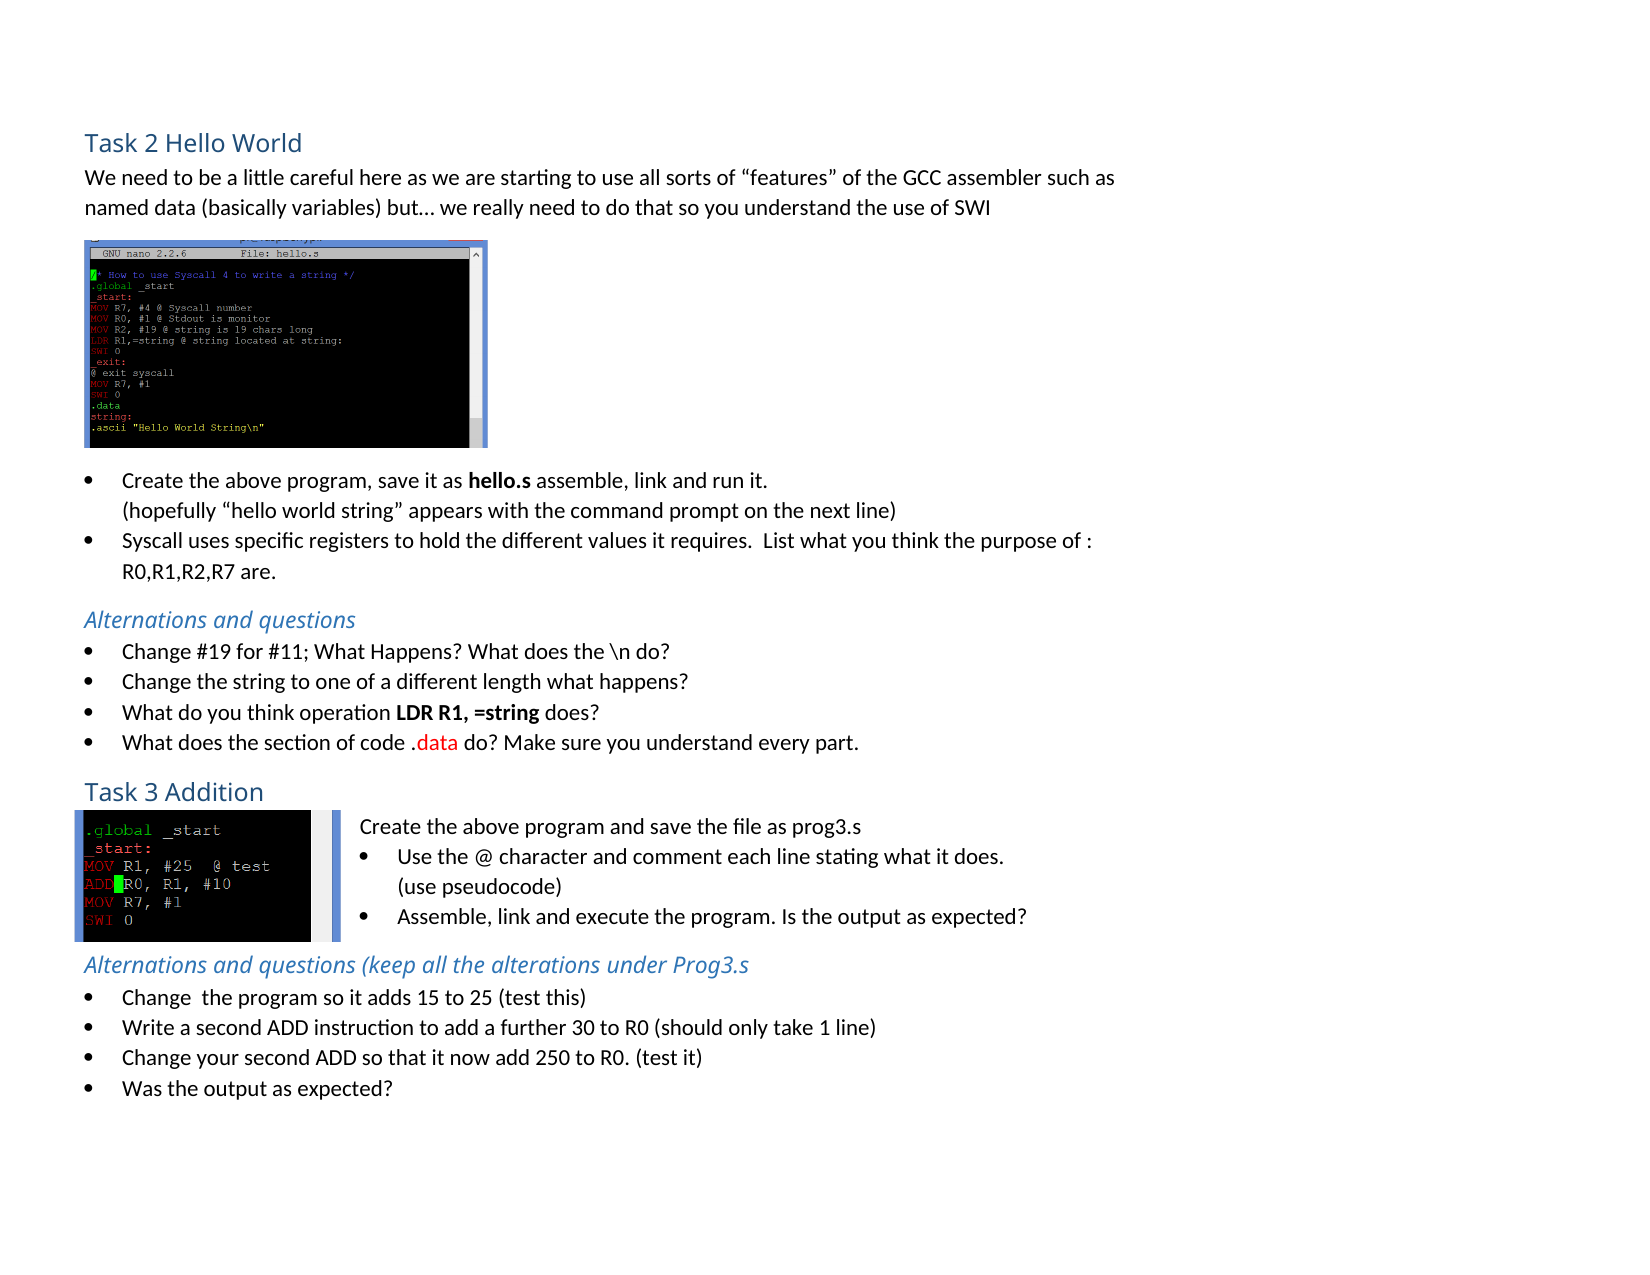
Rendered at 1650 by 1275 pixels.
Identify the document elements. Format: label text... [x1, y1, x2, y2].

list What do you think operation LDR R1, =string does? [84, 698, 1181, 726]
subtitle Alternations and questions (keep all the alterations under Prog3.s [84, 949, 1181, 981]
picture [84, 240, 488, 448]
list Change your second ADD so that it now add 250 to R0. (test it) [84, 1043, 1181, 1071]
list Was the output as expected? [84, 1074, 1181, 1102]
list Write a second ADD instruction to add a further 30 to R0 (should only take 1 line) [84, 1013, 1181, 1041]
list What does the section of code .data do? Make sure you understand every part. [84, 728, 1181, 756]
list Syscall uses specific registers to hold the different values it requires. List what you think the purpose of : R0,R1,R2,R7 are. [84, 527, 1181, 585]
picture [74, 810, 341, 942]
list Use the @ character and comment each line stating what it does. (use pseudocode) [341, 842, 1181, 900]
subtitle Task 3 Addition [84, 775, 1181, 809]
list Assemble, link and execute the program. Is the output as expected? [341, 902, 1181, 930]
subtitle Alternations and questions [84, 604, 1181, 635]
text We need to be a little careful here as we are starting to use all sorts of “features” of the GCC assembler such as named data (basically variables) but… we really need to do that so you understand the use of SWI [84, 163, 1181, 221]
list Change #19 for #11; What Happens? What does the \n do? [84, 637, 1181, 666]
list Create the above program, save it as hello.s assemble, link and run it. (hopefully “hello world string” appears with the command prompt on the next line) [84, 466, 1181, 524]
list Change the program so it adds 15 to 25 (test this) [84, 983, 1181, 1011]
list Create the above program and save the file as prog3.s [341, 812, 1181, 840]
subtitle Task 2 Hello World [84, 126, 1181, 160]
list Change the string to one of a different length what happens? [84, 668, 1181, 696]
